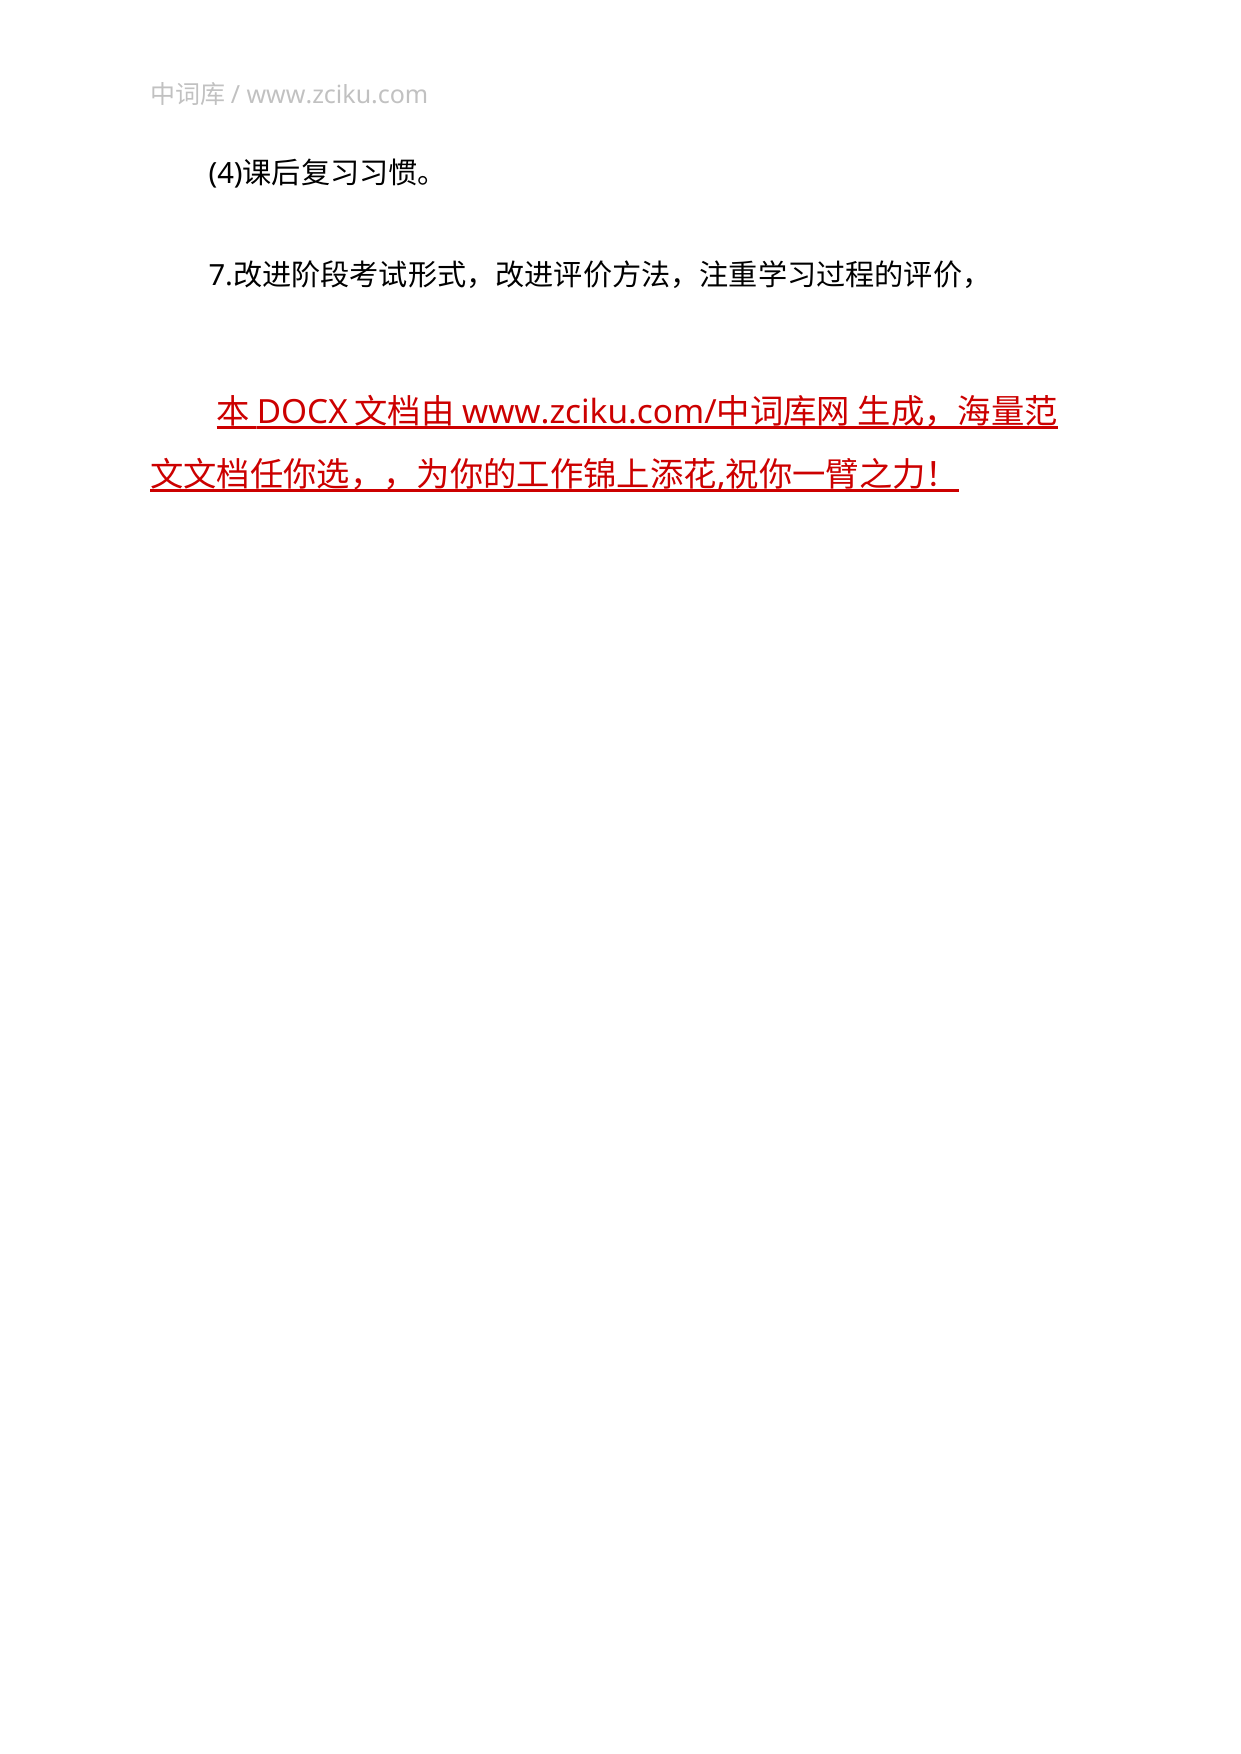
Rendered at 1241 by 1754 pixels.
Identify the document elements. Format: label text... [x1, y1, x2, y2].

text 本DOCX文档由 www.zciku.com/中词库网 生成，海量范文文档任你选，，为你的工作锦上添花,祝你一臂之力！ [150, 385, 1090, 496]
text 7.改进阶段考试形式，改进评价方法，注重学习过程的评价， [150, 252, 1090, 294]
text (4)课后复习习惯。 [150, 150, 1090, 192]
